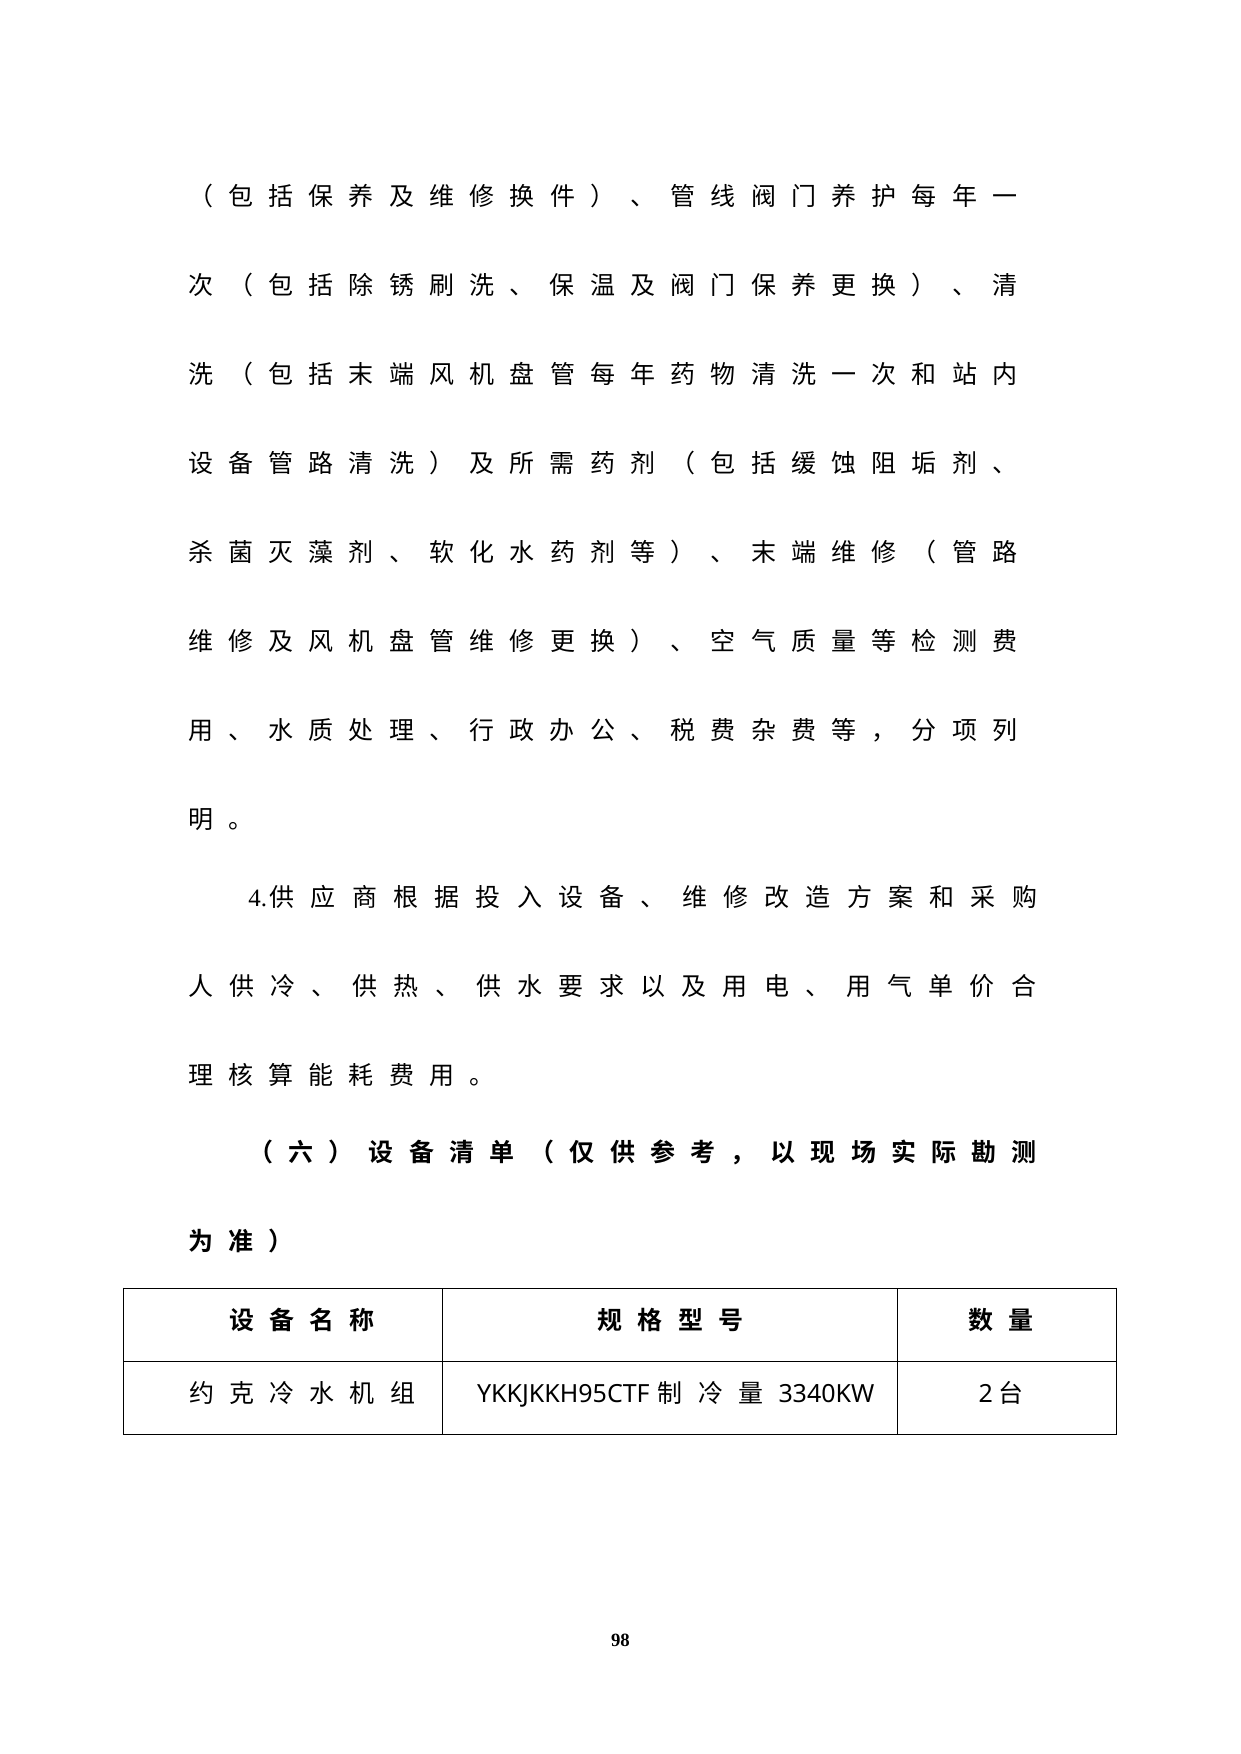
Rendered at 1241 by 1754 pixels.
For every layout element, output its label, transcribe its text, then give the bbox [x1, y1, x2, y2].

table_cell 约克冷水机组 [124, 1362, 442, 1433]
table_header 设备名称 [124, 1289, 442, 1361]
text （六）设备清单（仅供参考，以现场实际勘测为准） [188, 1121, 1052, 1269]
text 4.供应商根据投入设备、维修改造方案和采购人供冷、供热、供水要求以及用电、用气单价合理核算能耗费用。 [188, 865, 1052, 1103]
table_cell YKKJKKH95CTF制冷量3340KW [443, 1362, 897, 1433]
table_header 规格型号 [443, 1289, 897, 1361]
table_cell 2台 [898, 1362, 1116, 1433]
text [188, 164, 1052, 847]
table_header 数量 [898, 1289, 1116, 1361]
